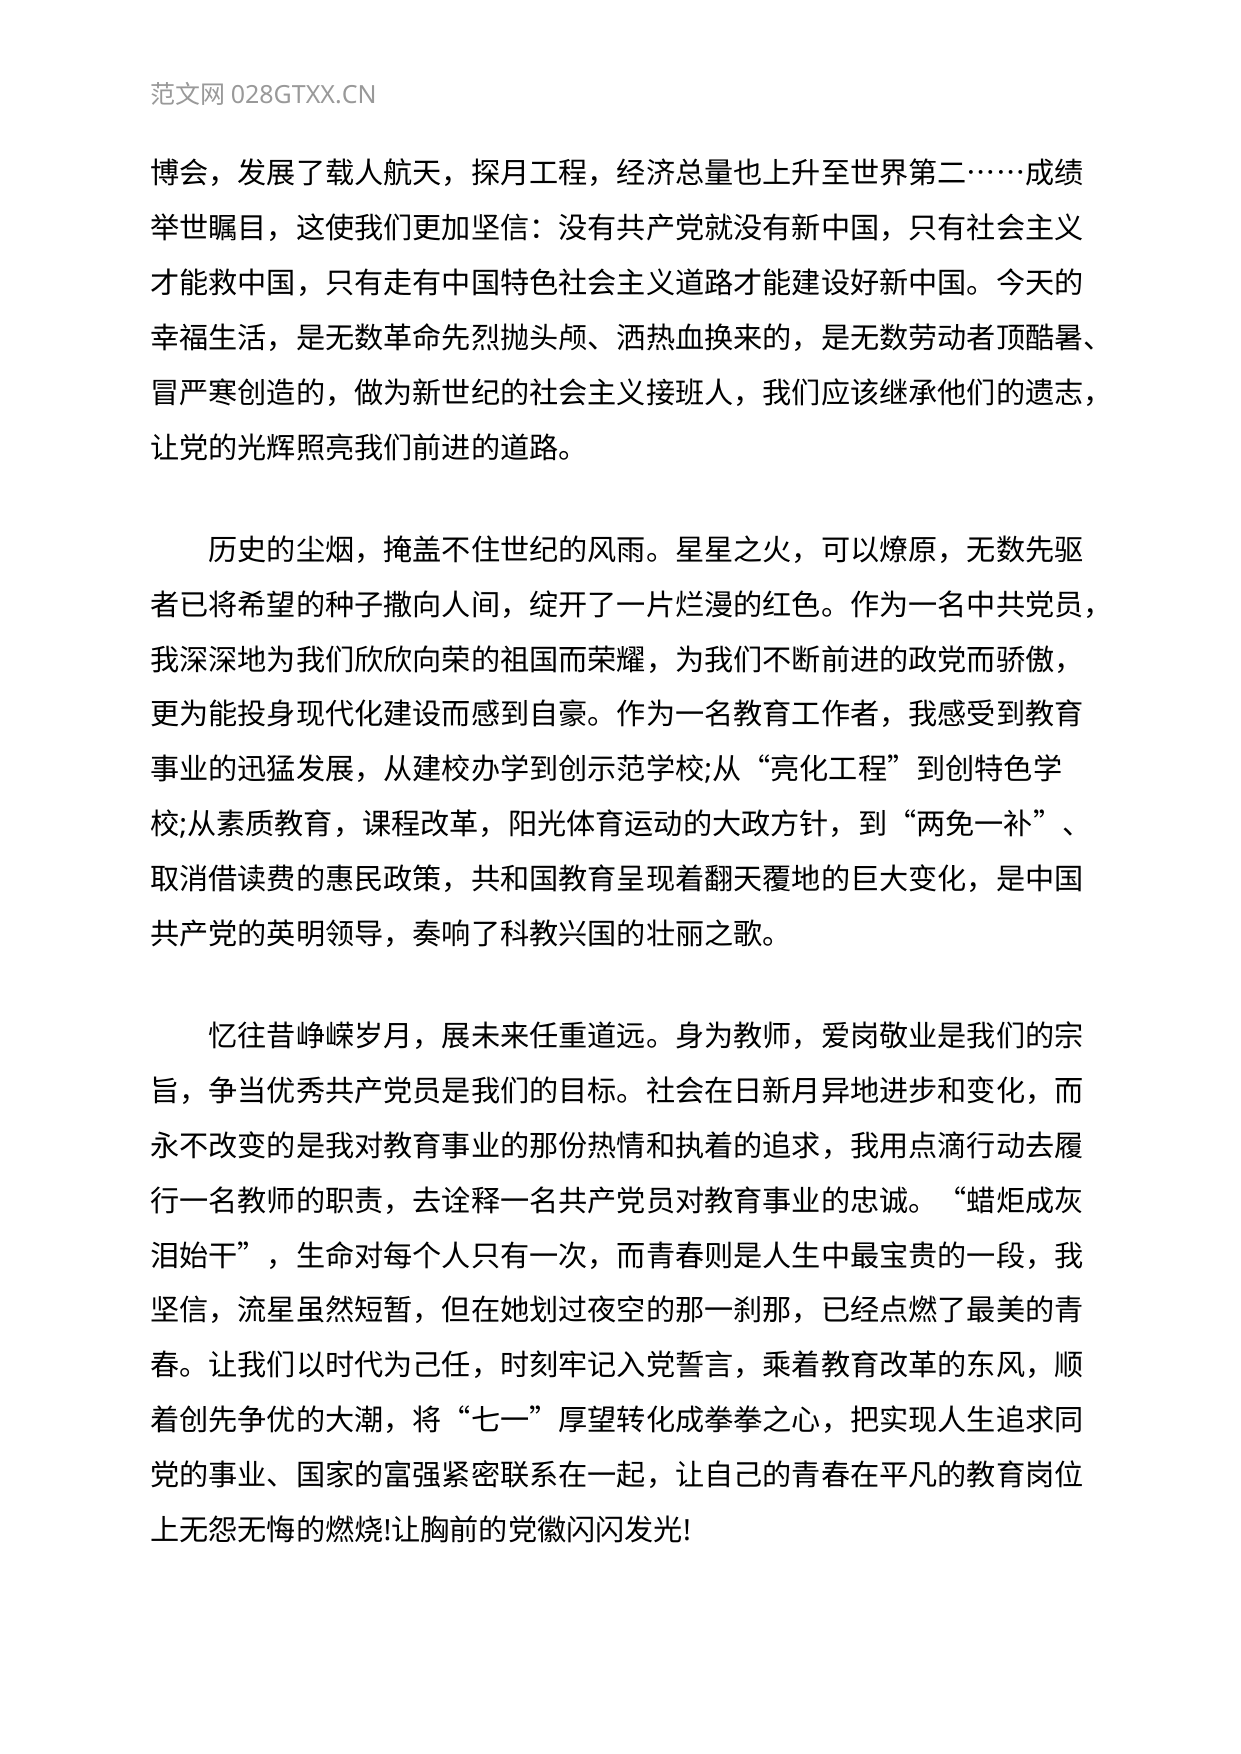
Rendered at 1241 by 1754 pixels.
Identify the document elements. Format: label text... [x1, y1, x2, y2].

text 历史的尘烟，掩盖不住世纪的风雨。星星之火，可以燎原，无数先驱者已将希望的种子撒向人间，绽开了一片烂漫的红色。作为一名中共党员，我深深地为我们欣欣向荣的祖国而荣耀，为我们不断前进的政党而骄傲，更为能投身现代化建设而感到自豪。作为一名教育工作者，我感受到教育事业的迅猛发展，从建校办学到创示范学校;从“亮化工程”到创特色学校;从素质教育，课程改革，阳光体育运动的大政方针，到“两免一补”、取消借读费的惠民政策，共和国教育呈现着翻天覆地的巨大变化，是中国共产党的英明领导，奏响了科教兴国的壮丽之歌。 [150, 526, 1090, 953]
text 忆往昔峥嵘岁月，展未来任重道远。身为教师，爱岗敬业是我们的宗旨，争当优秀共产党员是我们的目标。社会在日新月异地进步和变化，而永不改变的是我对教育事业的那份热情和执着的追求，我用点滴行动去履行一名教师的职责，去诠释一名共产党员对教育事业的忠诚。“蜡炬成灰泪始干”，生命对每个人只有一次，而青春则是人生中最宝贵的一段，我坚信，流星虽然短暂，但在她划过夜空的那一刹那，已经点燃了最美的青春。让我们以时代为己任，时刻牢记入党誓言，乘着教育改革的东风，顺着创先争优的大潮，将“七一”厚望转化成拳拳之心，把实现人生追求同党的事业、国家的富强紧密联系在一起，让自己的青春在平凡的教育岗位上无怨无悔的燃烧!让胸前的党徽闪闪发光! [150, 1012, 1090, 1549]
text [150, 150, 1090, 467]
